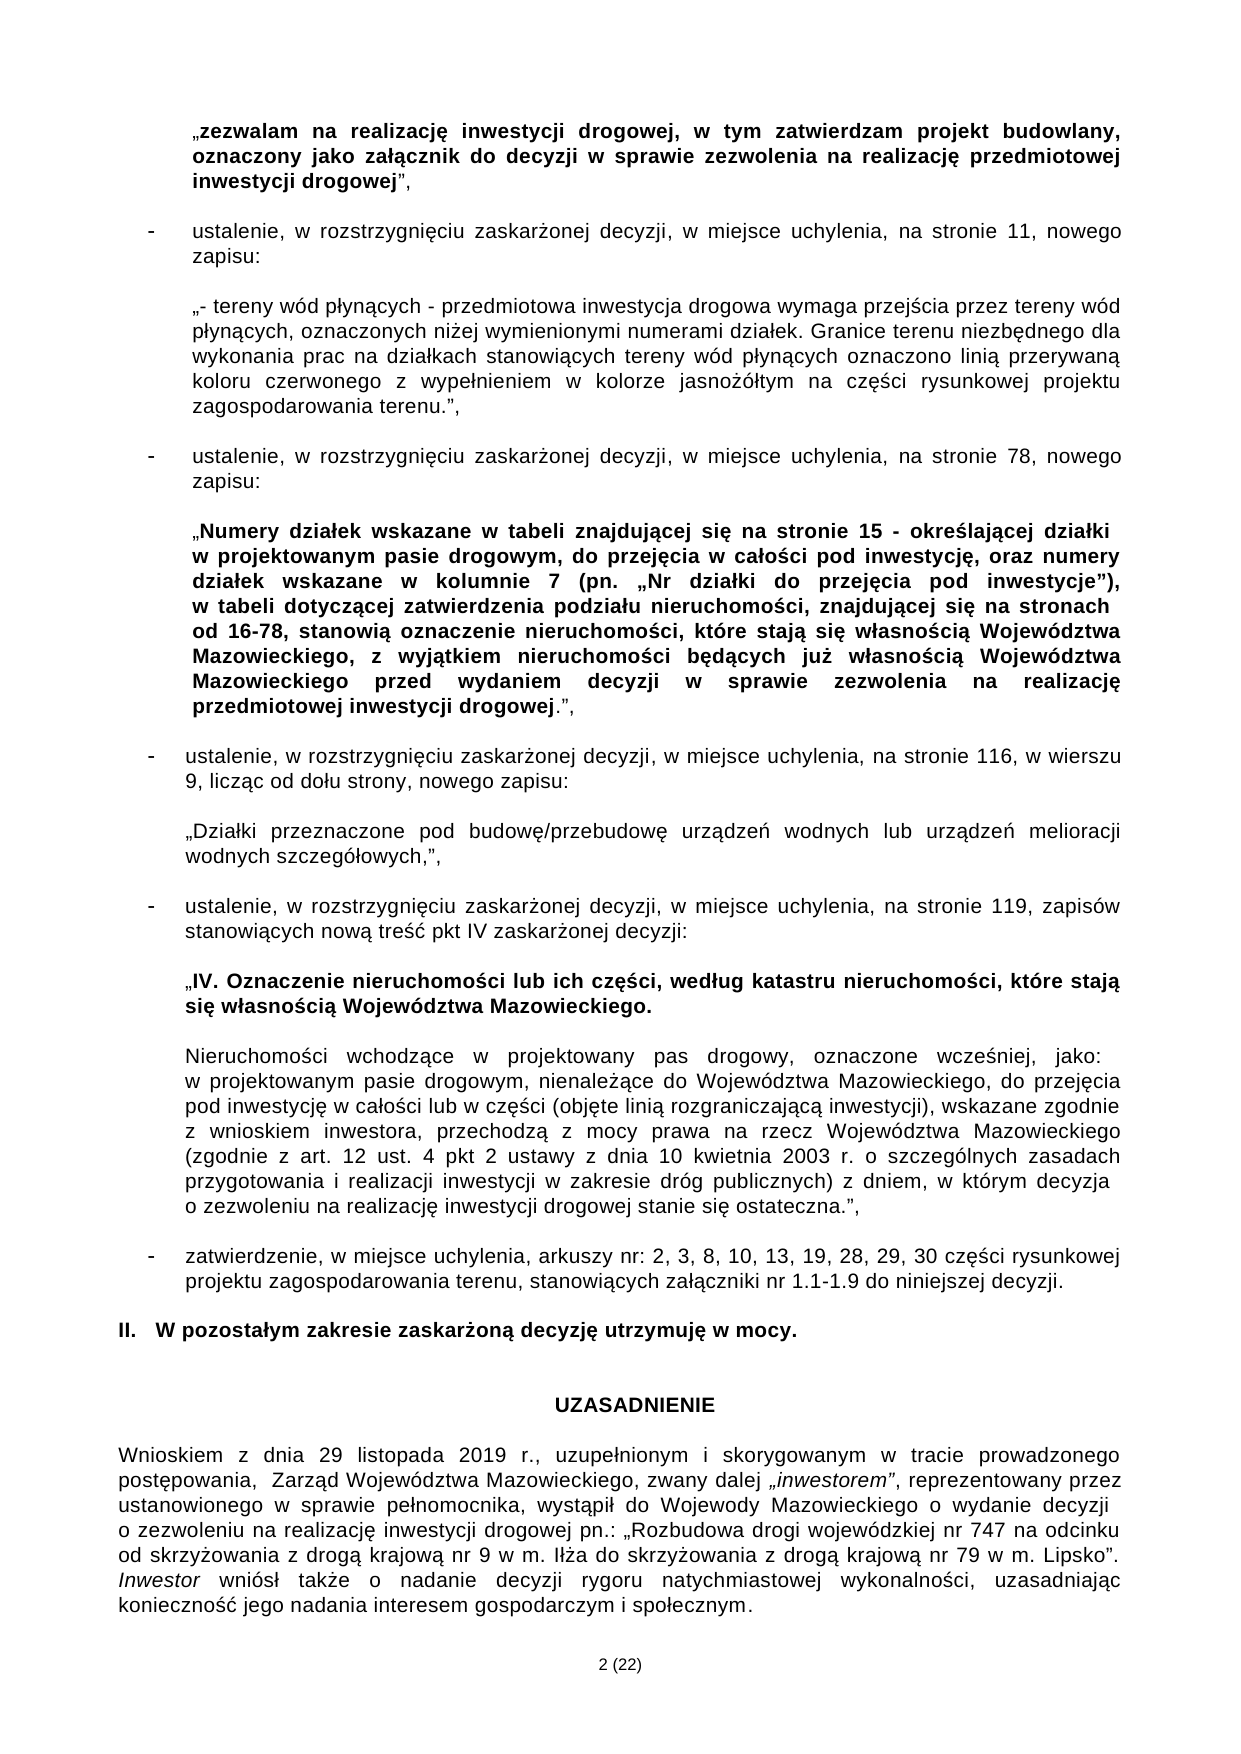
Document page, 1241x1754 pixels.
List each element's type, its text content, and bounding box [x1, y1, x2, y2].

list „zezwalam na realizację inwestycji drogowej, w tym zatwierdzam projekt budowlany, oznaczony jako załącznik do decyzji w sprawie zezwolenia na realizację przedmiotowej inwestycji drogowej”, [192, 118, 1122, 193]
text II. W pozostałym zakresie zaskarżoną decyzję utrzymuję w mocy. [118, 1318, 1122, 1342]
list „Działki przeznaczone pod budowę/przebudowę urządzeń wodnych lub urządzeń melioracji wodnych szczegółowych,”, [185, 818, 1122, 868]
text UZASADNIENIE [148, 1392, 1122, 1417]
list Nieruchomości wchodzące w projektowany pas drogowy, oznaczone wcześniej, jako: w projektowanym pasie drogowym, nienależące do Województwa Mazowieckiego, do przejęcia pod inwestycję w całości lub w części (objęte linią rozgraniczającą inwestycji), wskazane zgodnie z wnioskiem inwestora, przechodzą z mocy prawa na rzecz Województwa Mazowieckiego (zgodnie z art. 12 ust. 4 pkt 2 ustawy z dnia 10 kwietnia 2003 r. o szczególnych zasadach przygotowania i realizacji inwestycji w zakresie dróg publicznych) z dniem, w którym decyzja o zezwoleniu na realizację inwestycji drogowej stanie się ostateczna.”, [185, 1043, 1122, 1218]
list ustalenie, w rozstrzygnięciu zaskarżonej decyzji, w miejsce uchylenia, na stronie 119, zapisów stanowiących nową treść pkt IV zaskarżonej decyzji: [148, 893, 1122, 943]
list ustalenie, w rozstrzygnięciu zaskarżonej decyzji, w miejsce uchylenia, na stronie 78, nowego zapisu: [148, 443, 1122, 493]
list „- tereny wód płynących - przedmiotowa inwestycja drogowa wymaga przejścia przez tereny wód płynących, oznaczonych niżej wymienionymi numerami działek. Granice terenu niezbędnego dla wykonania prac na działkach stanowiących tereny wód płynących oznaczono linią przerywaną koloru czerwonego z wypełnieniem w kolorze jasnożółtym na części rysunkowej projektu zagospodarowania terenu.”, [192, 293, 1122, 418]
list zatwierdzenie, w miejsce uchylenia, arkuszy nr: 2, 3, 8, 10, 13, 19, 28, 29, 30 części rysunkowej projektu zagospodarowania terenu, stanowiących załączniki nr 1.1-1.9 do niniejszej decyzji. [148, 1243, 1122, 1293]
list „Numery działek wskazane w tabeli znajdującej się na stronie 15 - określającej działki w projektowanym pasie drogowym, do przejęcia w całości pod inwestycję, oraz numery działek wskazane w kolumnie 7 (pn. „Nr działki do przejęcia pod inwestycje”), w tabeli dotyczącej zatwierdzenia podziału nieruchomości, znajdującej się na stronach od 16-78, stanowią oznaczenie nieruchomości, które stają się własnością Województwa Mazowieckiego, z wyjątkiem nieruchomości będących już własnością Województwa Mazowieckiego przed wydaniem decyzji w sprawie zezwolenia na realizację przedmiotowej inwestycji drogowej.”, [192, 518, 1122, 718]
list ustalenie, w rozstrzygnięciu zaskarżonej decyzji, w miejsce uchylenia, na stronie 11, nowego zapisu: [148, 218, 1122, 268]
list „IV. Oznaczenie nieruchomości lub ich części, według katastru nieruchomości, które stają się własnością Województwa Mazowieckiego. [185, 968, 1122, 1018]
text Wnioskiem z dnia 29 listopada 2019 r., uzupełnionym i skorygowanym w tracie prowadzonego postępowania, Zarząd Województwa Mazowieckiego, zwany dalej „inwestorem”, reprezentowany przez ustanowionego w sprawie pełnomocnika, wystąpił do Wojewody Mazowieckiego o wydanie decyzji o zezwoleniu na realizację inwestycji drogowej pn.: „Rozbudowa drogi wojewódzkiej nr 747 na odcinku od skrzyżowania z drogą krajową nr 9 w m. Iłża do skrzyżowania z drogą krajową nr 79 w m. Lipsko”. Inwestor wniósł także o nadanie decyzji rygoru natychmiastowej wykonalności, uzasadniając konieczność jego nadania interesem gospodarczym i społecznym. [118, 1442, 1122, 1568]
list ustalenie, w rozstrzygnięciu zaskarżonej decyzji, w miejsce uchylenia, na stronie 116, w wierszu 9, licząc od dołu strony, nowego zapisu: [148, 743, 1122, 793]
